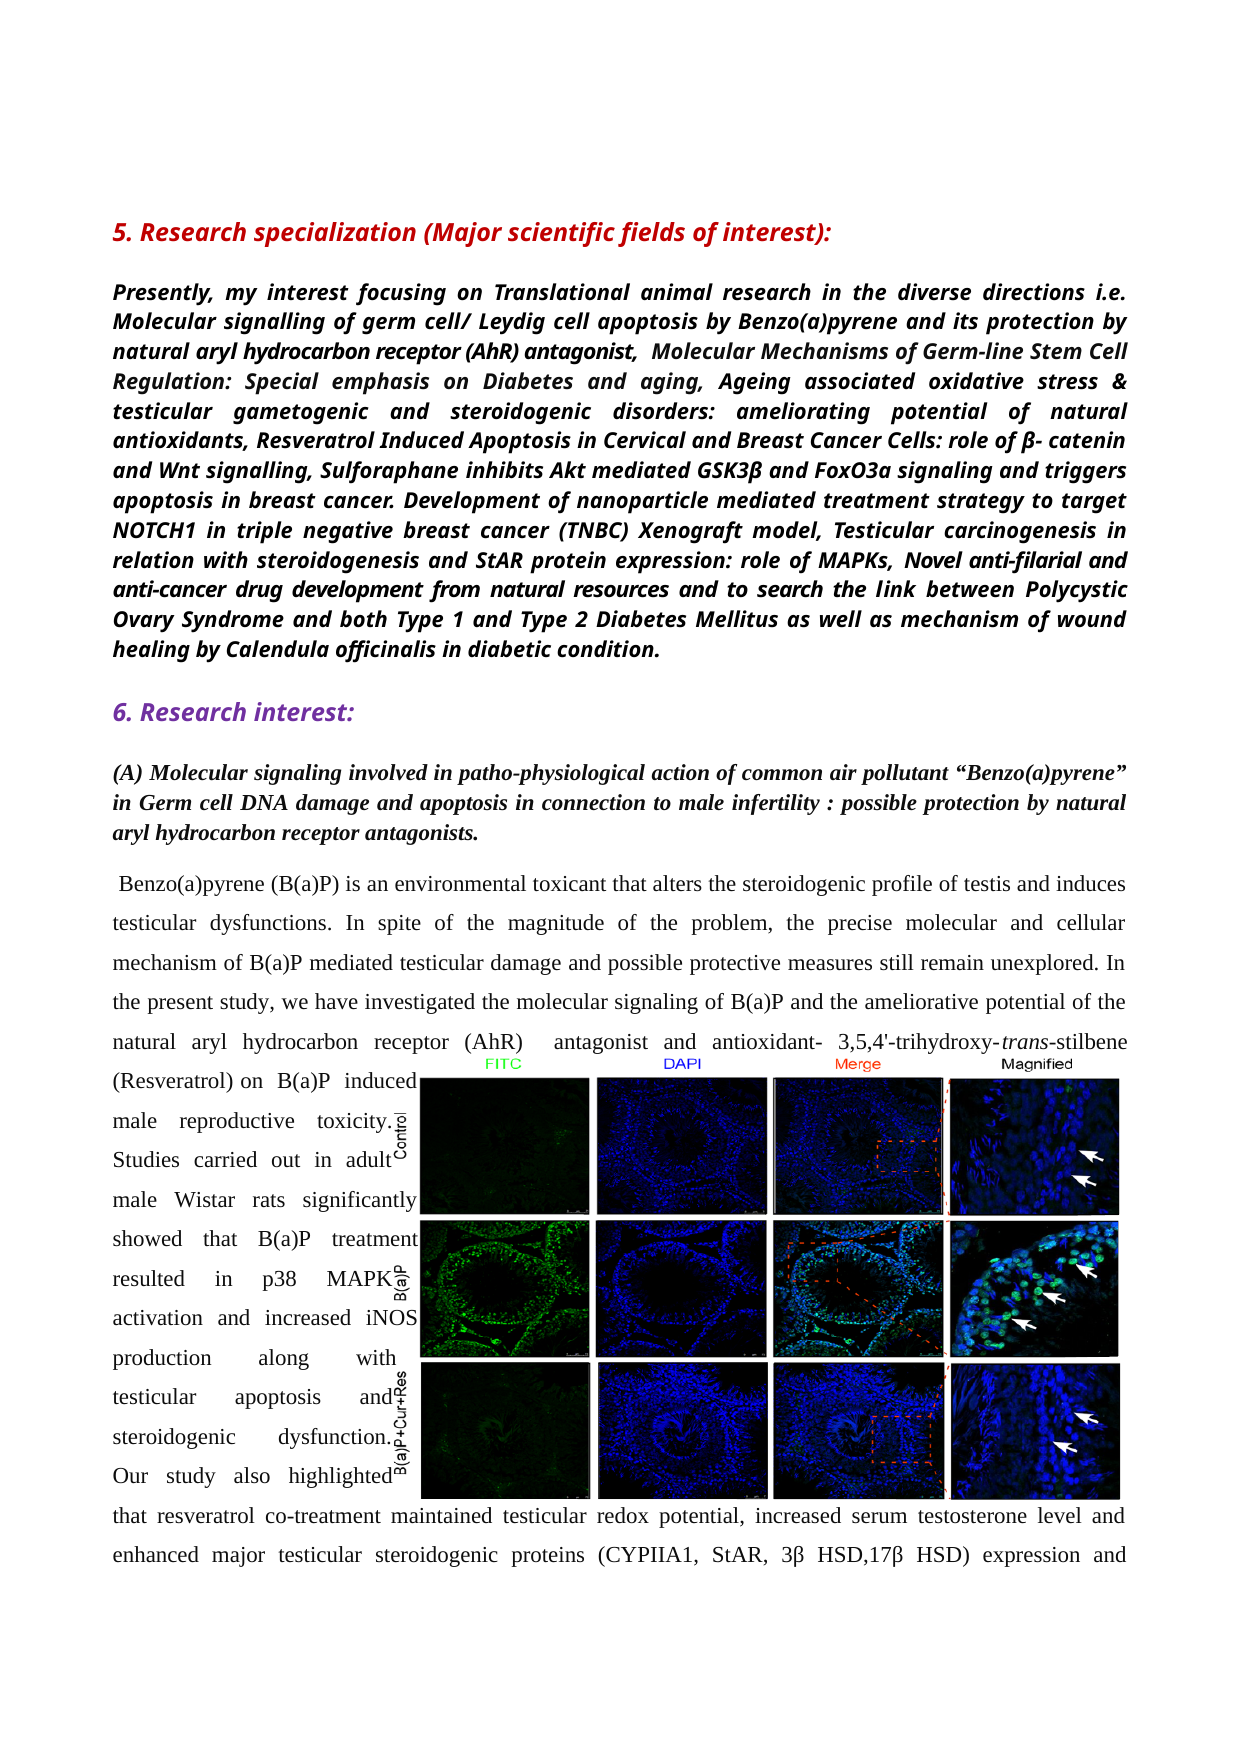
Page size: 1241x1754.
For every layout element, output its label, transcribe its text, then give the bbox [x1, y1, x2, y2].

subtitle Presently, my interest focusing on Translational animal research in the diverse directions i.e. Molecular signalling of germ cell/ Leydig cell apoptosis by Benzo(a)pyrene and its protection by natural aryl hydrocarbon receptor (AhR) antagonist, Molecular Mechanisms of Germ-line Stem Cell Regulation: Special emphasis on Diabetes and aging, Ageing associated oxidative stress & testicular gametogenic and steroidogenic disorders: ameliorating potential of natural antioxidants, Resveratrol Induced Apoptosis in Cervical and Breast Cancer Cells: role of β- catenin and Wnt signalling, Sulforaphane inhibits Akt mediated GSK3β and FoxO3a signaling and triggers apoptosis in breast cancer. Development of nanoparticle mediated treatment strategy to target NOTCH1 in triple negative breast cancer (TNBC) Xenograft model, Testicular carcinogenesis in relation with steroidogenesis and StAR protein expression: role of MAPKs, Novel anti-filarial and anti-cancer drug development from natural resources and to search the link between Polycystic Ovary Syndrome and both Type 1 and Type 2 Diabetes Mellitus as well as mechanism of wound healing by Calendula officinalis in diabetic condition. [112, 276, 1128, 664]
text 5. Research specialization (Major scientific fields of interest): [112, 214, 1128, 276]
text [112, 870, 1128, 1567]
text 6. Research interest: [112, 694, 1128, 728]
text (A) Molecular signaling involved in patho-physiological action of common air pollutant “Benzo(a)pyrene” in Germ cell DNA damage and apoptosis in connection to male infertility : possible protection by natural aryl hydrocarbon receptor antagonists. [112, 758, 1128, 845]
